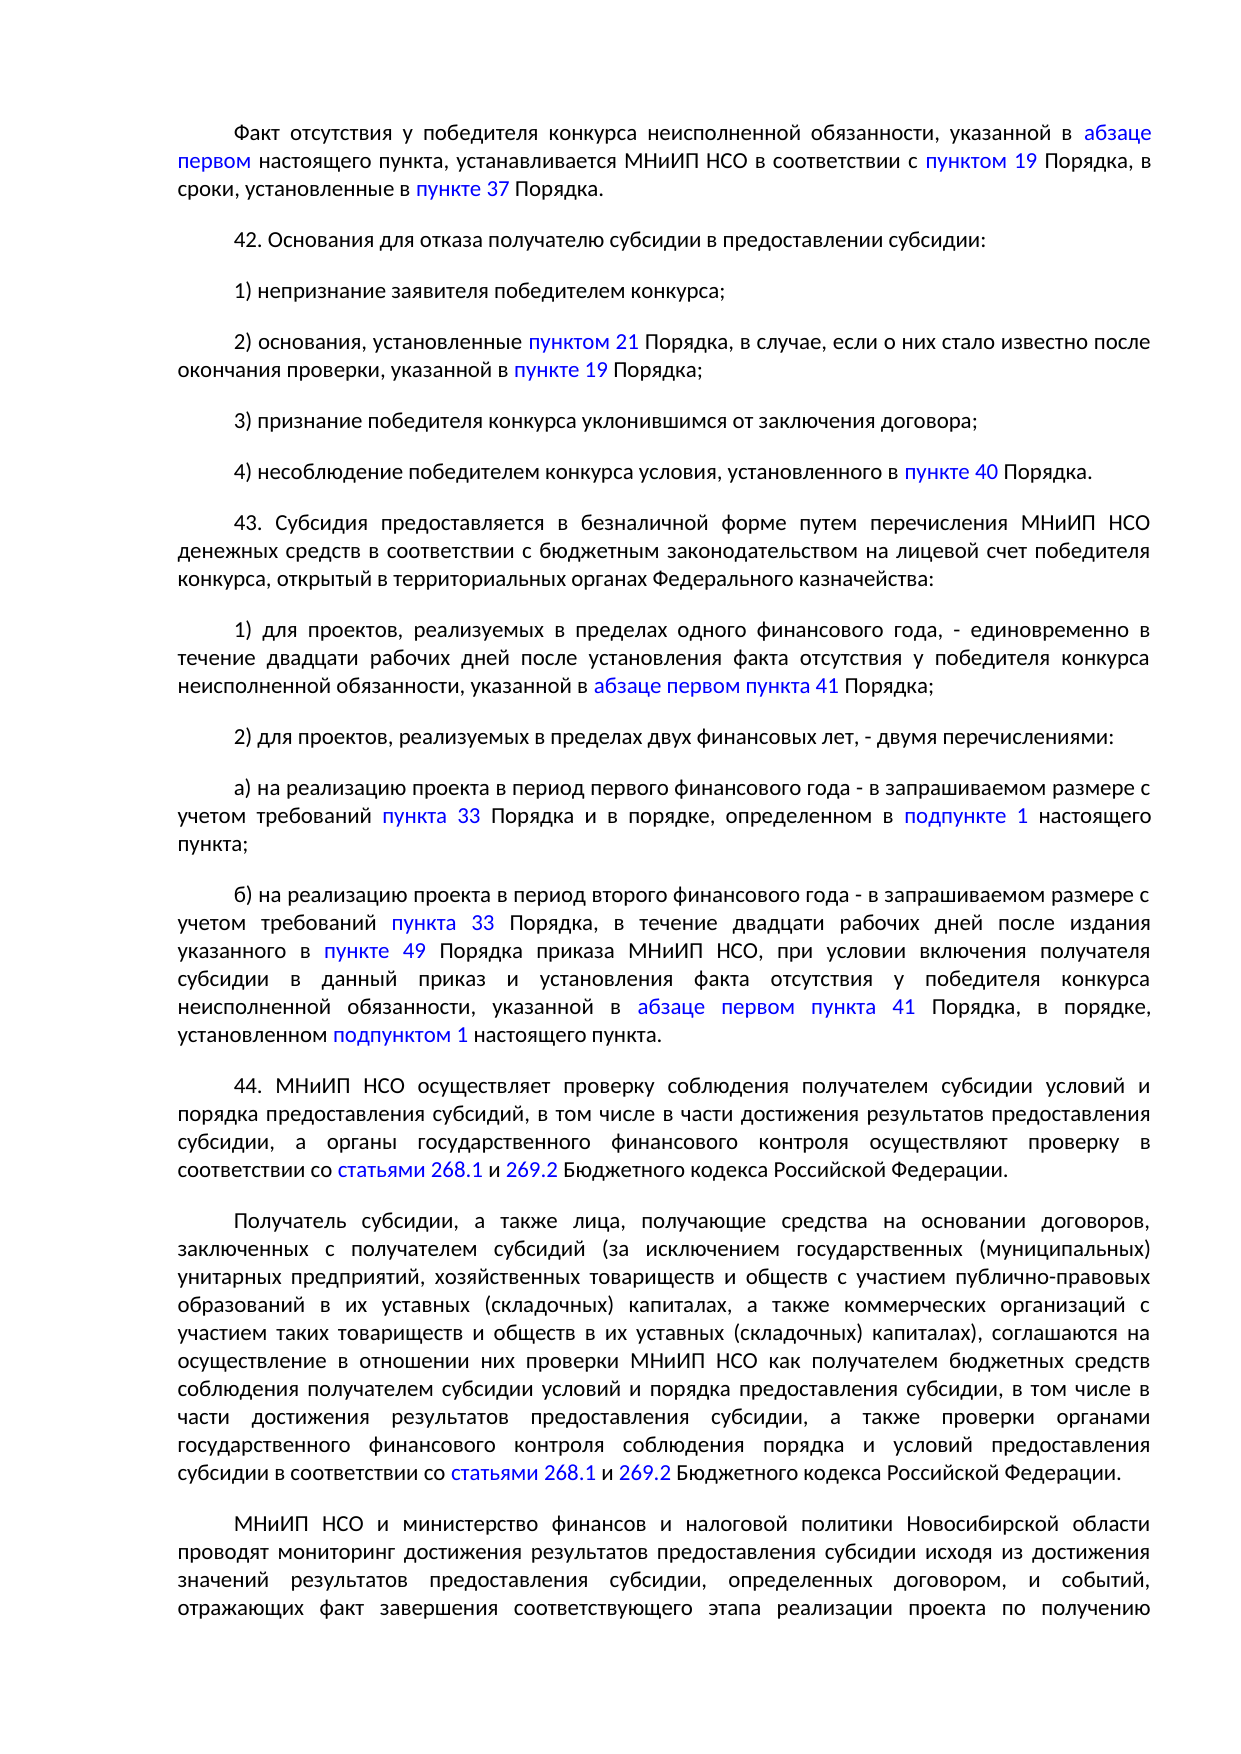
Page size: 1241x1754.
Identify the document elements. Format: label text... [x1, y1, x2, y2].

text б) на реализацию проекта в период второго финансового года - в запрашиваемом размере с учетом требований пункта 33 Порядка, в течение двадцати рабочих дней после издания указанного в пункте 49 Порядка приказа МНиИП НСО, при условии включения получателя субсидии в данный приказ и установления факта отсутствия у победителя конкурса неисполненной обязанности, указанной в абзаце первом пункта 41 Порядка, в порядке, установленном подпунктом 1 настоящего пункта. [177, 880, 1152, 1048]
text 44. МНиИП НСО осуществляет проверку соблюдения получателем субсидии условий и порядка предоставления субсидий, в том числе в части достижения результатов предоставления субсидии, а органы государственного финансового контроля осуществляют проверку в соответствии со статьями 268.1 и 269.2 Бюджетного кодекса Российской Федерации. [177, 1071, 1152, 1183]
text Получатель субсидии, а также лица, получающие средства на основании договоров, заключенных с получателем субсидий (за исключением государственных (муниципальных) унитарных предприятий, хозяйственных товариществ и обществ с участием публично-правовых образований в их уставных (складочных) капиталах, а также коммерческих организаций с участием таких товариществ и обществ в их уставных (складочных) капиталах), соглашаются на осуществление в отношении них проверки МНиИП НСО как получателем бюджетных средств соблюдения получателем субсидии условий и порядка предоставления субсидии, в том числе в части достижения результатов предоставления субсидии, а также проверки органами государственного финансового контроля соблюдения порядка и условий предоставления субсидии в соответствии со статьями 268.1 и 269.2 Бюджетного кодекса Российской Федерации. [177, 1206, 1152, 1486]
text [177, 1509, 1152, 1621]
text а) на реализацию проекта в период первого финансового года - в запрашиваемом размере с учетом требований пункта 33 Порядка и в порядке, определенном в подпункте 1 настоящего пункта; [177, 773, 1152, 857]
text Факт отсутствия у победителя конкурса неисполненной обязанности, указанной в абзаце первом настоящего пункта, устанавливается МНиИП НСО в соответствии с пунктом 19 Порядка, в сроки, установленные в пункте 37 Порядка. [177, 118, 1152, 202]
text 42. Основания для отказа получателю субсидии в предоставлении субсидии: [177, 225, 1152, 253]
text 43. Субсидия предоставляется в безналичной форме путем перечисления МНиИП НСО денежных средств в соответствии с бюджетным законодательством на лицевой счет победителя конкурса, открытый в территориальных органах Федерального казначейства: [177, 508, 1152, 592]
text 1) для проектов, реализуемых в пределах одного финансового года, - единовременно в течение двадцати рабочих дней после установления факта отсутствия у победителя конкурса неисполненной обязанности, указанной в абзаце первом пункта 41 Порядка; [177, 615, 1152, 699]
text 2) основания, установленные пунктом 21 Порядка, в случае, если о них стало известно после окончания проверки, указанной в пункте 19 Порядка; [177, 327, 1152, 383]
text 4) несоблюдение победителем конкурса условия, установленного в пункте 40 Порядка. [177, 457, 1152, 485]
text 2) для проектов, реализуемых в пределах двух финансовых лет, - двумя перечислениями: [177, 722, 1152, 750]
text 1) непризнание заявителя победителем конкурса; [177, 276, 1152, 304]
text 3) признание победителя конкурса уклонившимся от заключения договора; [177, 406, 1152, 434]
